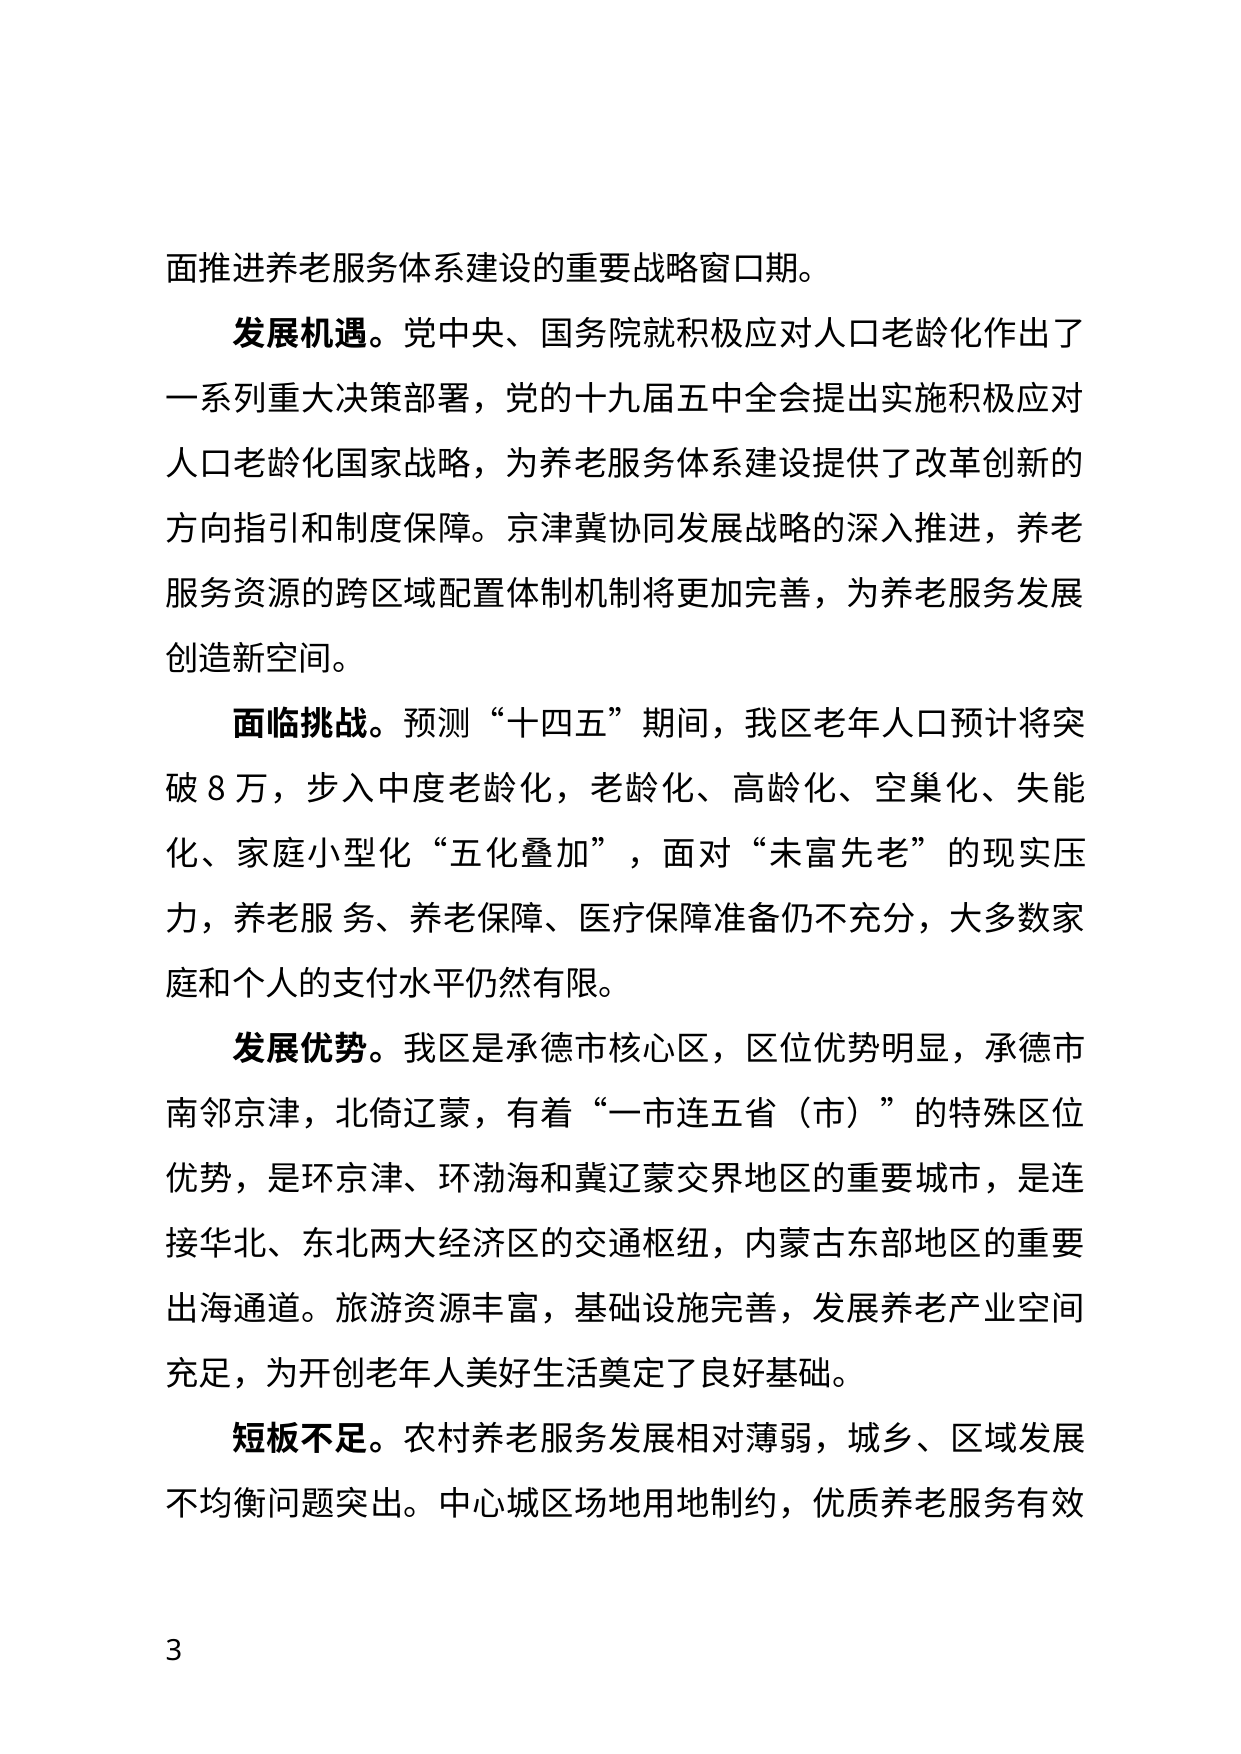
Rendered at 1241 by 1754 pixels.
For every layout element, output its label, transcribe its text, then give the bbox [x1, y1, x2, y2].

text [165, 1403, 1087, 1533]
text 面临挑战。预测“十四五”期间，我区老年人口预计将突破8万，步入中度老龄化，老龄化、高龄化、空巢化、失能化、家庭小型化“五化叠加”，面对“未富先老”的现实压力，养老服 务、养老保障、医疗保障准备仍不充分，大多数家庭和个人的支付水平仍然有限。 [165, 688, 1087, 1013]
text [165, 233, 1087, 298]
text 发展优势。我区是承德市核心区，区位优势明显，承德市南邻京津，北倚辽蒙，有着“一市连五省（市）”的特殊区位优势，是环京津、环渤海和冀辽蒙交界地区的重要城市，是连接华北、东北两大经济区的交通枢纽，内蒙古东部地区的重要出海通道。旅游资源丰富，基础设施完善，发展养老产业空间充足，为开创老年人美好生活奠定了良好基础。 [165, 1013, 1087, 1403]
text 发展机遇。党中央、国务院就积极应对人口老龄化作出了一系列重大决策部署，党的十九届五中全会提出实施积极应对人口老龄化国家战略，为养老服务体系建设提供了改革创新的方向指引和制度保障。京津冀协同发展战略的深入推进，养老服务资源的跨区域配置体制机制将更加完善，为养老服务发展创造新空间。 [165, 298, 1087, 688]
